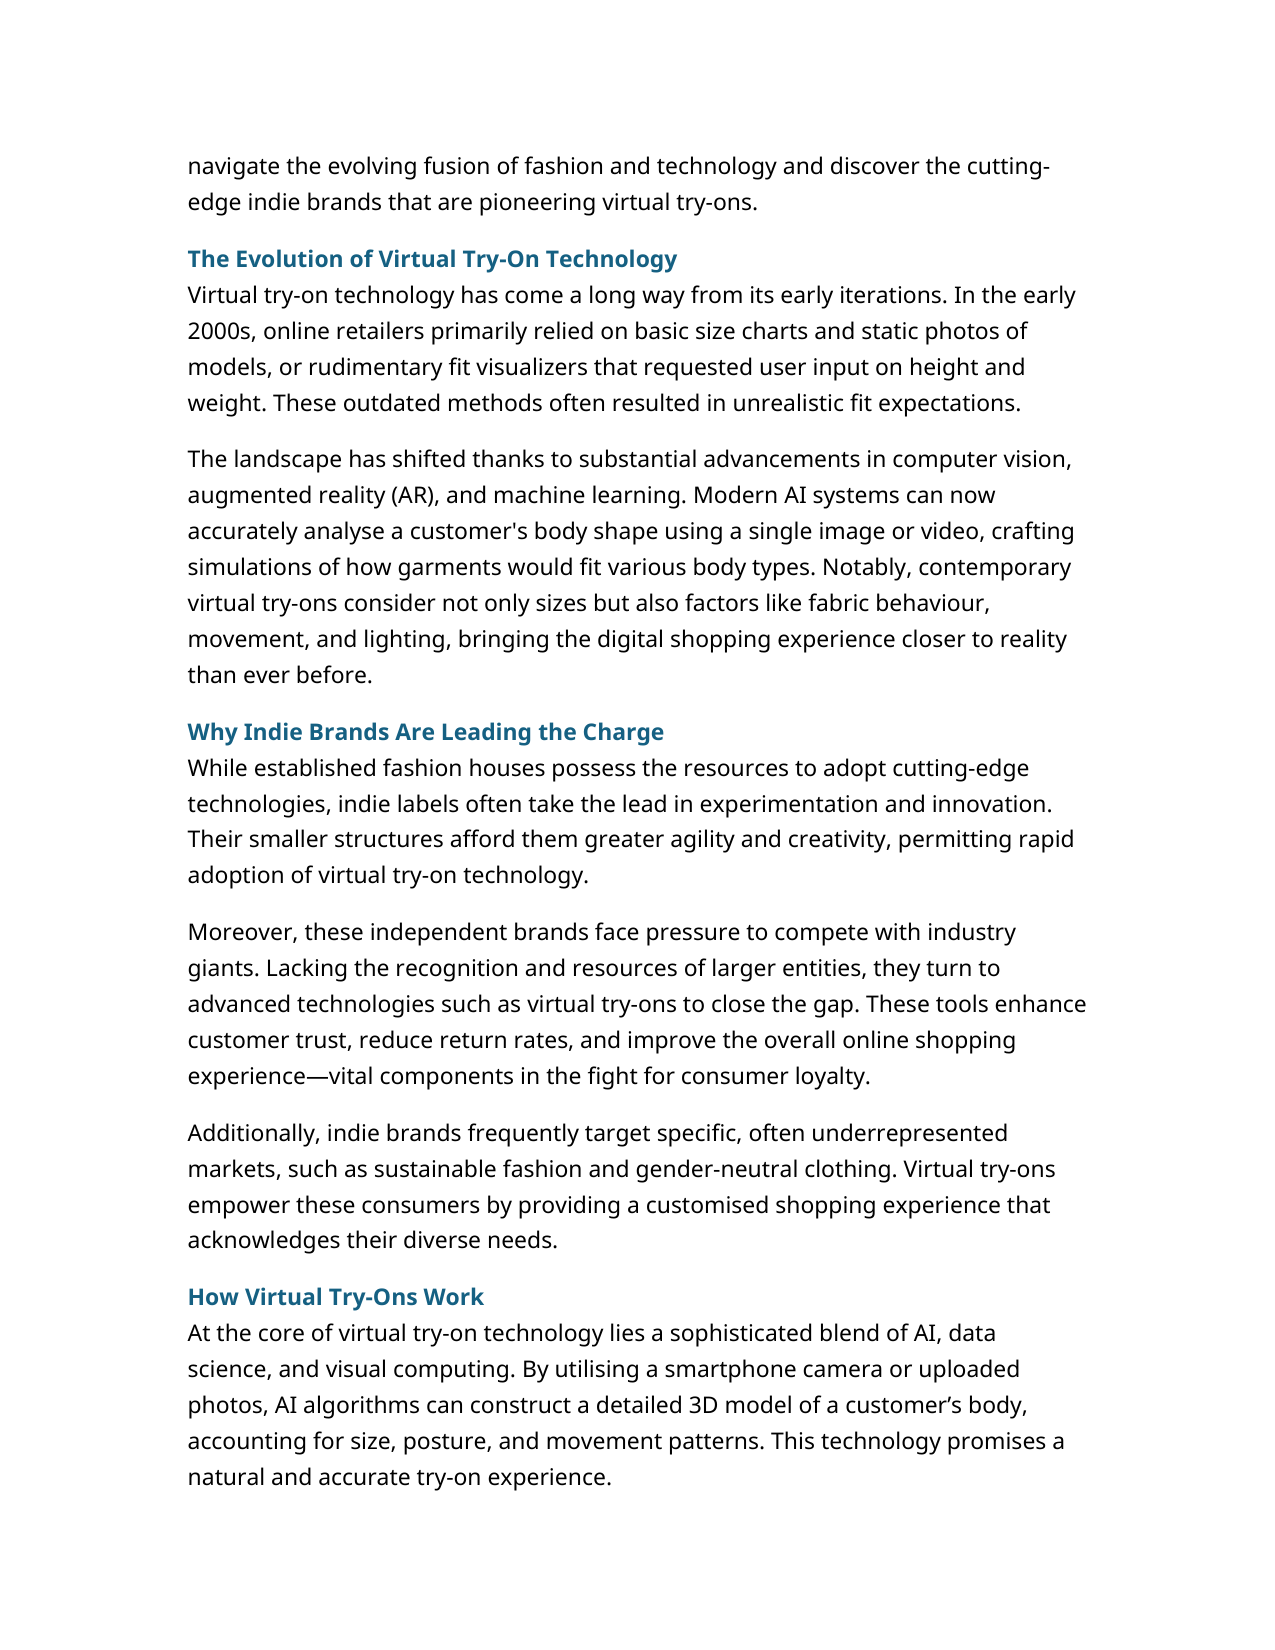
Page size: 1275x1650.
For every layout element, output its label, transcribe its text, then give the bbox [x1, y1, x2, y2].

text While established fashion houses possess the resources to adopt cutting-edge technologies, indie labels often take the lead in experimentation and innovation. Their smaller structures afford them greater agility and creativity, permitting rapid adoption of virtual try-on technology. [187, 752, 1087, 891]
subtitle How Virtual Try-Ons Work [187, 1281, 1087, 1312]
subtitle The Evolution of Virtual Try-On Technology [187, 243, 1087, 274]
text Virtual try-on technology has come a long way from its early iterations. In the early 2000s, online retailers primarily relied on basic size charts and static photos of models, or rudimentary fit visualizers that requested user input on height and weight. These outdated methods often resulted in unrealistic fit expectations. [187, 279, 1087, 418]
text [187, 150, 1087, 217]
subtitle Why Indie Brands Are Leading the Charge [187, 716, 1087, 747]
text Moreover, these independent brands face pressure to compete with industry giants. Lacking the recognition and resources of larger entities, they turn to advanced technologies such as virtual try-ons to close the gap. These tools enhance customer trust, reduce return rates, and improve the overall online shopping experience—vital components in the fight for consumer loyalty. [187, 916, 1087, 1091]
text At the core of virtual try-on technology lies a sophisticated blend of AI, data science, and visual computing. By utilising a smartphone camera or uploaded photos, AI algorithms can construct a detailed 3D model of a customer’s body, accounting for size, posture, and movement patterns. This technology promises a natural and accurate try-on experience. [187, 1317, 1087, 1492]
text The landscape has shifted thanks to substantial advancements in computer vision, augmented reality (AR), and machine learning. Modern AI systems can now accurately analyse a customer's body shape using a single image or video, crafting simulations of how garments would fit various body types. Notably, contemporary virtual try-ons consider not only sizes but also factors like fabric behaviour, movement, and lighting, bringing the digital shopping experience closer to reality than ever before. [187, 443, 1087, 690]
text Additionally, indie brands frequently target specific, often underrepresented markets, such as sustainable fashion and gender-neutral clothing. Virtual try-ons empower these consumers by providing a customised shopping experience that acknowledges their diverse needs. [187, 1117, 1087, 1256]
